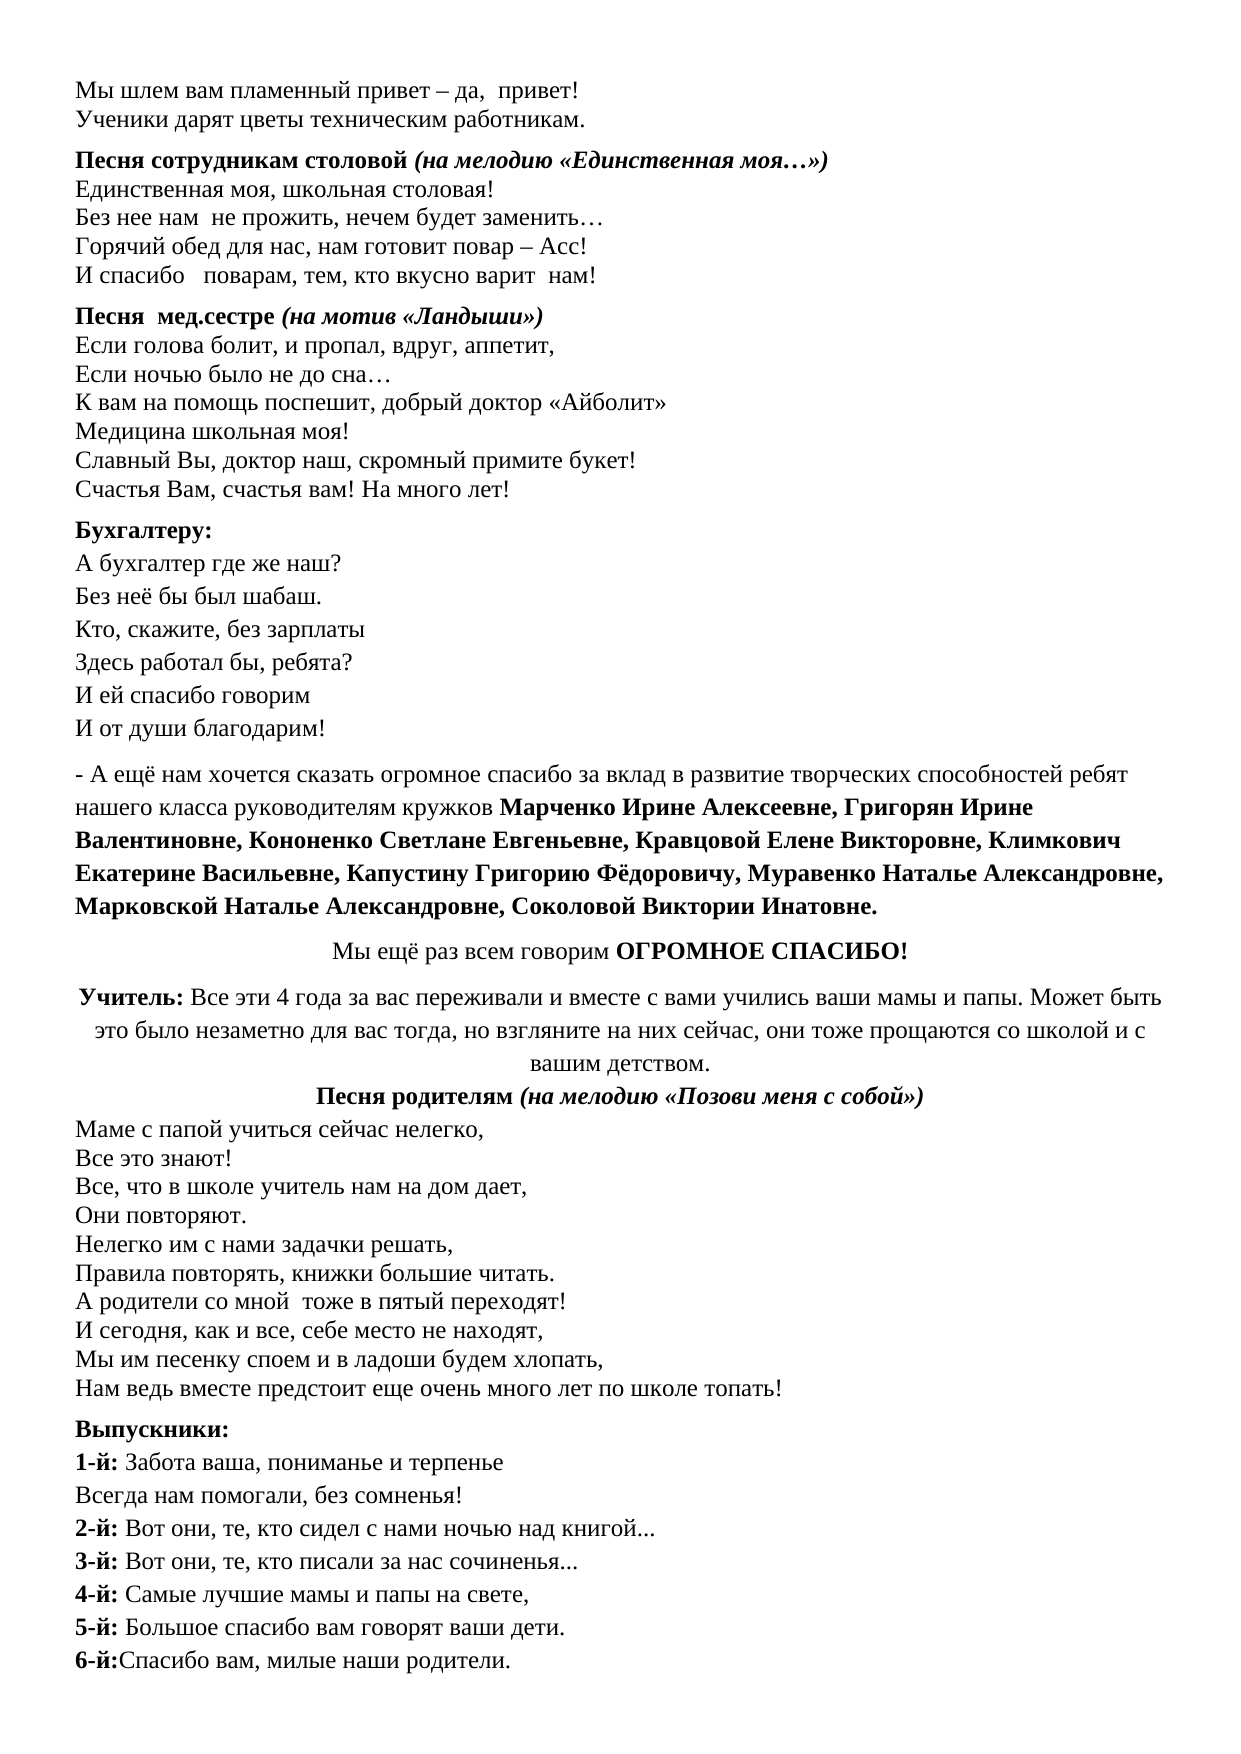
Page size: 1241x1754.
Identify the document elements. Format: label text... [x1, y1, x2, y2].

text Кто, скажите, без зарплаты [75, 614, 1165, 643]
text Без нее нам не прожить, нечем будет заменить… [75, 202, 1165, 231]
text Счастья Вам, счастья вам! На много лет! [75, 474, 1165, 502]
text К вам на помощь поспешит, добрый доктор «Айболит» [75, 387, 1165, 416]
text Все это знают! [75, 1143, 1165, 1171]
text И от души благодарим! [75, 713, 1165, 742]
text Все, что в школе учитель нам на дом дает, [75, 1171, 1165, 1200]
text Медицина школьная моя! [75, 416, 1165, 445]
text А бухгалтер где же наш? [75, 548, 1165, 577]
text Всегда нам помогали, без сомненья! [75, 1480, 1165, 1509]
text 4-й: Самые лучшие мамы и папы на свете, [75, 1579, 1165, 1608]
text - А ещё нам хочется сказать огромное спасибо за вклад в развитие творческих способностей ребят нашего класса руководителям кружков Марченко Ирине Алексеевне, Григорян Ирине Валентиновне, Кононенко Светлане Евгеньевне, Кравцовой Елене Викторовне, Климкович Екатерине Васильевне, Капустину Григорию Фёдоровичу, Муравенко Наталье Александровне, Марковской Наталье Александровне, Соколовой Виктории Инатовне. [75, 759, 1165, 919]
text И ей спасибо говорим [75, 680, 1165, 709]
text Славный Вы, доктор наш, скромный примите букет! [75, 445, 1165, 474]
text И спасибо поварам, тем, кто вкусно варит нам! [75, 260, 1165, 289]
text Выпускники: [75, 1414, 1165, 1443]
text Правила повторять, книжки большие читать. [75, 1258, 1165, 1286]
text Учитель: Все эти 4 года за вас переживали и вместе с вами учились ваши мамы и папы. Может быть это было незаметно для вас тогда, но взгляните на них сейчас, они тоже прощаются со школой и с вашим детством. Песня родителям (на мелодию «Позови меня с собой») [75, 982, 1165, 1109]
text 3-й: Вот они, те, кто писали за нас сочиненья... [75, 1546, 1165, 1575]
text Единственная моя, школьная столовая! [75, 174, 1165, 202]
text И сегодня, как и все, себе место не находят, [75, 1315, 1165, 1344]
text Песня мед.сестре (на мотив «Ландыши») [75, 301, 1165, 330]
text Если голова болит, и пропал, вдруг, аппетит, [75, 330, 1165, 359]
text 1-й: Забота ваша, пониманье и терпенье [75, 1447, 1165, 1476]
text 6-й:Спасибо вам, милые наши родители. [75, 1645, 1165, 1674]
text 5-й: Большое спасибо вам говорят ваши дети. [75, 1612, 1165, 1641]
text Нам ведь вместе предстоит еще очень много лет по школе топать! [75, 1373, 1165, 1401]
text Если ночью было не до сна… [75, 359, 1165, 387]
text Бухгалтеру: [75, 515, 1165, 544]
text 2-й: Вот они, те, кто сидел с нами ночью над книгой... [75, 1513, 1165, 1542]
text Песня сотрудникам столовой (на мелодию «Единственная моя…») [75, 145, 1165, 174]
text Горячий обед для нас, нам готовит повар – Асс! [75, 231, 1165, 260]
text Маме с папой учиться сейчас нелегко, [75, 1114, 1165, 1143]
text Без неё бы был шабаш. [75, 581, 1165, 610]
text Ученики дарят цветы техническим работникам. [75, 104, 1165, 132]
text Здесь работал бы, ребята? [75, 647, 1165, 676]
text А родители со мной тоже в пятый переходят! [75, 1286, 1165, 1315]
text Они повторяют. [75, 1200, 1165, 1229]
text Мы шлем вам пламенный привет – да, привет! [75, 75, 1165, 104]
text Мы им песенку споем и в ладоши будем хлопать, [75, 1344, 1165, 1373]
text Мы ещё раз всем говорим ОГРОМНОЕ СПАСИБО! [75, 936, 1165, 965]
text Нелегко им с нами задачки решать, [75, 1229, 1165, 1258]
